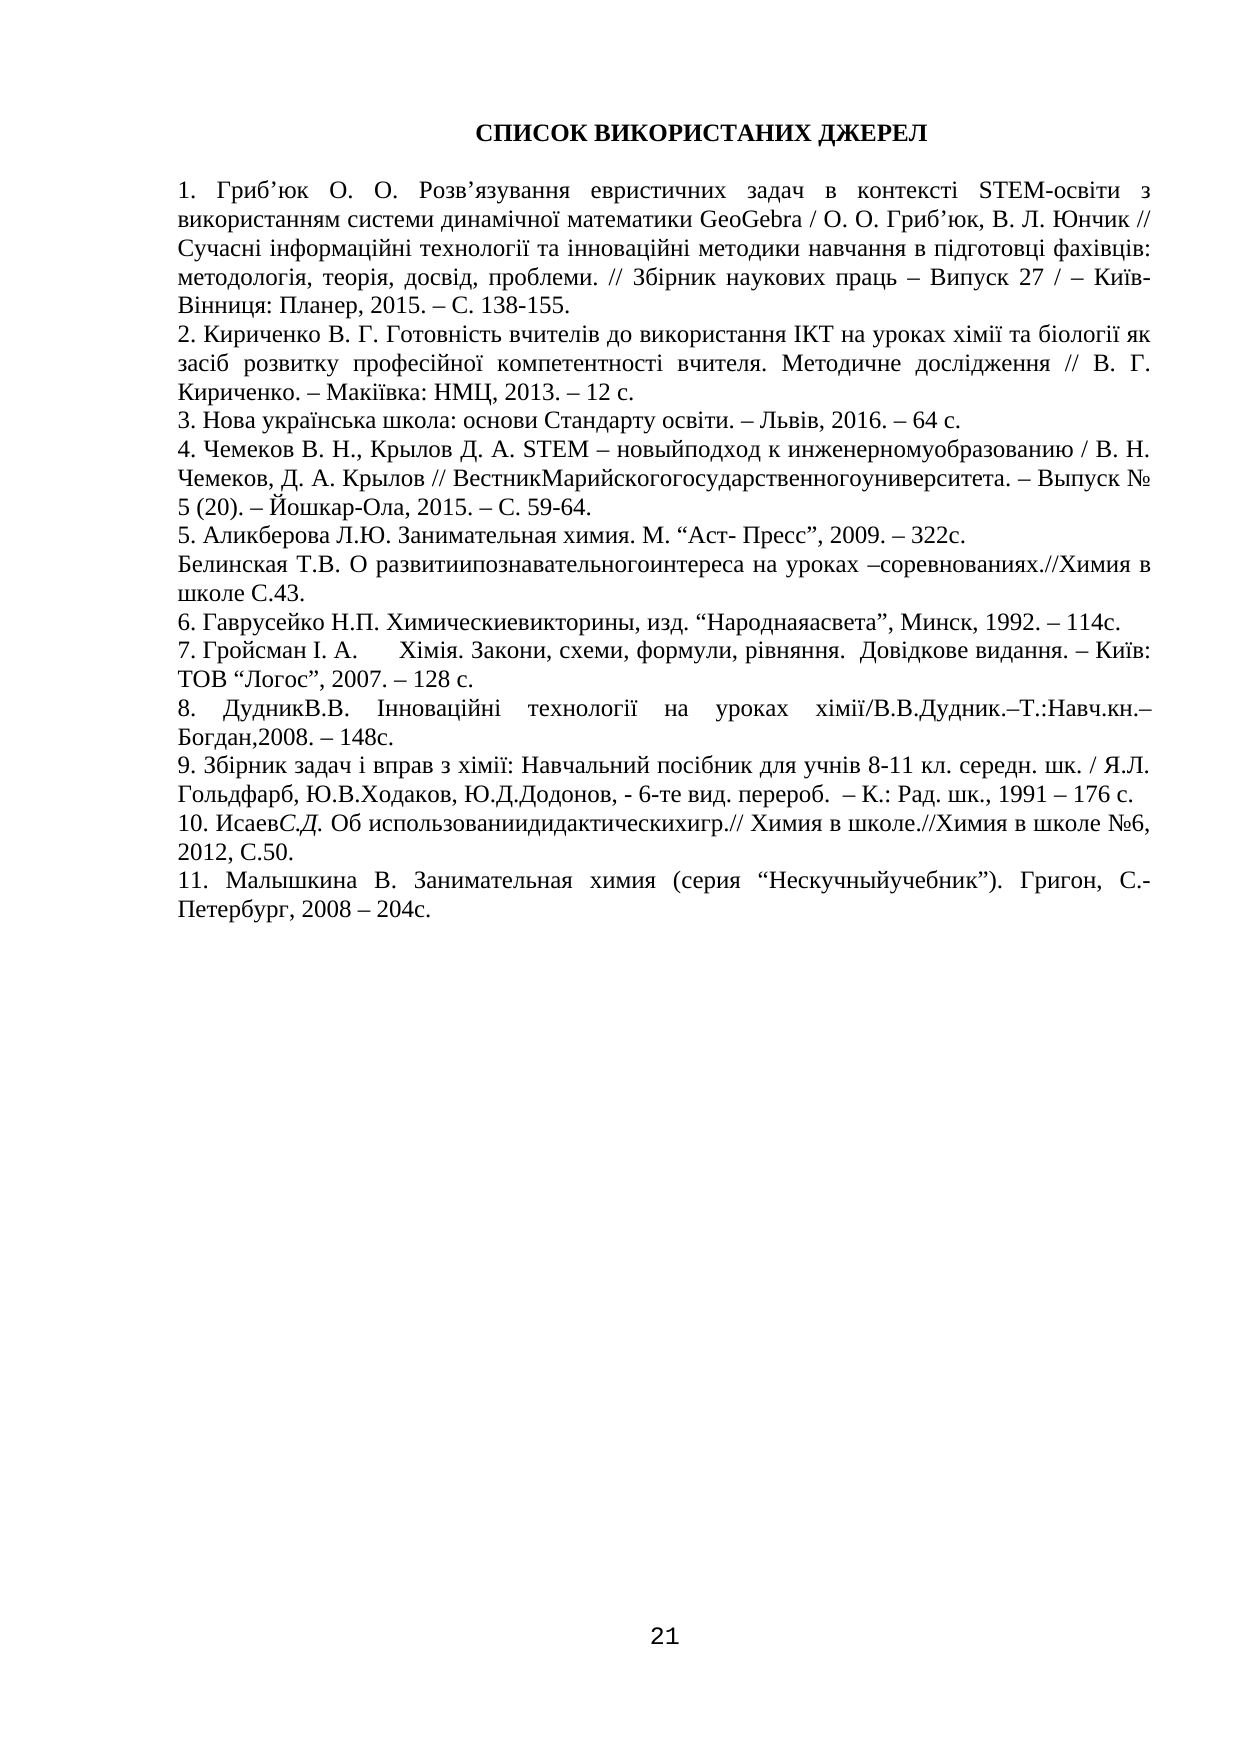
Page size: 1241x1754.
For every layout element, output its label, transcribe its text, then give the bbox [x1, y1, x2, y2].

text 3. Нова українська школа: основи Стандарту освіти. – Львів, 2016. – 64 с. [177, 406, 1152, 434]
text 4. Чемеков В. Н., Крылов Д. А. STEM – новыйподход к инженерномуобразованию / В. Н. Чемеков, Д. А. Крылов // ВестникМарийскогогосударственногоуниверситета. – Выпуск № 5 (20). – Йошкар-Ола, 2015. – С. 59-64. [177, 434, 1152, 521]
text 10. ИсаевС.Д. Об использованиидидактическихигр.// Химия в школе.//Химия в школе №6, 2012, С.50. [177, 808, 1152, 866]
text 11. Малышкина В. Занимательная химия (серия “Нескучныйучебник”). Григон, С.- Петербург, 2008 – 204с. [177, 866, 1152, 923]
text 8. ДудникВ.В. Інноваційні технології на уроках хімії/В.В.Дудник.–Т.:Навч.кн.–Богдан,2008. – 148с. [177, 693, 1152, 751]
text Белинская Т.В. О развитиипознавательногоинтереса на уроках –соревнованиях.//Химия в школе С.43. [177, 549, 1152, 607]
text 6. Гаврусейко Н.П. Химическиевикторины, изд. “Народнаяасвета”, Минск, 1992. – 114с. [177, 607, 1152, 636]
text 2. Кириченко В. Г. Готовність вчителів до використання ІКТ на уроках хімії та біології як засіб розвитку професійної компетентності вчителя. Методичне дослідження // В. Г. Кириченко. – Макіївка: НМЦ, 2013. – 12 с. [177, 319, 1152, 406]
text 7. Гройсман І. А. Хімія. Закони, схеми, формули, рівняння. Довідкове видання. – Київ: ТОВ “Логос”, 2007. – 128 с. [177, 636, 1152, 693]
text СПИСОК ВИКОРИСТАНИХ ДЖЕРЕЛ [177, 118, 1152, 147]
text 1. Гриб’юк О. О. Розв’язування евристичних задач в контексті STEM-освіти з використанням системи динамічної математики GeoGebra / О. О. Гриб’юк, В. Л. Юнчик // Сучасні інформаційні технології та інноваційні методики навчання в підготовці фахівців: методологія, теорія, досвід, проблеми. // Збірник наукових праць – Випуск 27 / – Київ-Вінниця: Планер, 2015. – С. 138-155. [177, 176, 1152, 319]
text 9. Збірник задач і вправ з хімії: Навчальний посібник для учнів 8-11 кл. середн. шк. / Я.Л. Гольдфарб, Ю.В.Ходаков, Ю.Д.Додонов, - 6-те вид. перероб. – К.: Рад. шк., 1991 – 176 с. [177, 751, 1152, 808]
text 5. Аликберова Л.Ю. Занимательная химия. М. “Аст- Пресс”, 2009. – 322с. [177, 521, 1152, 549]
